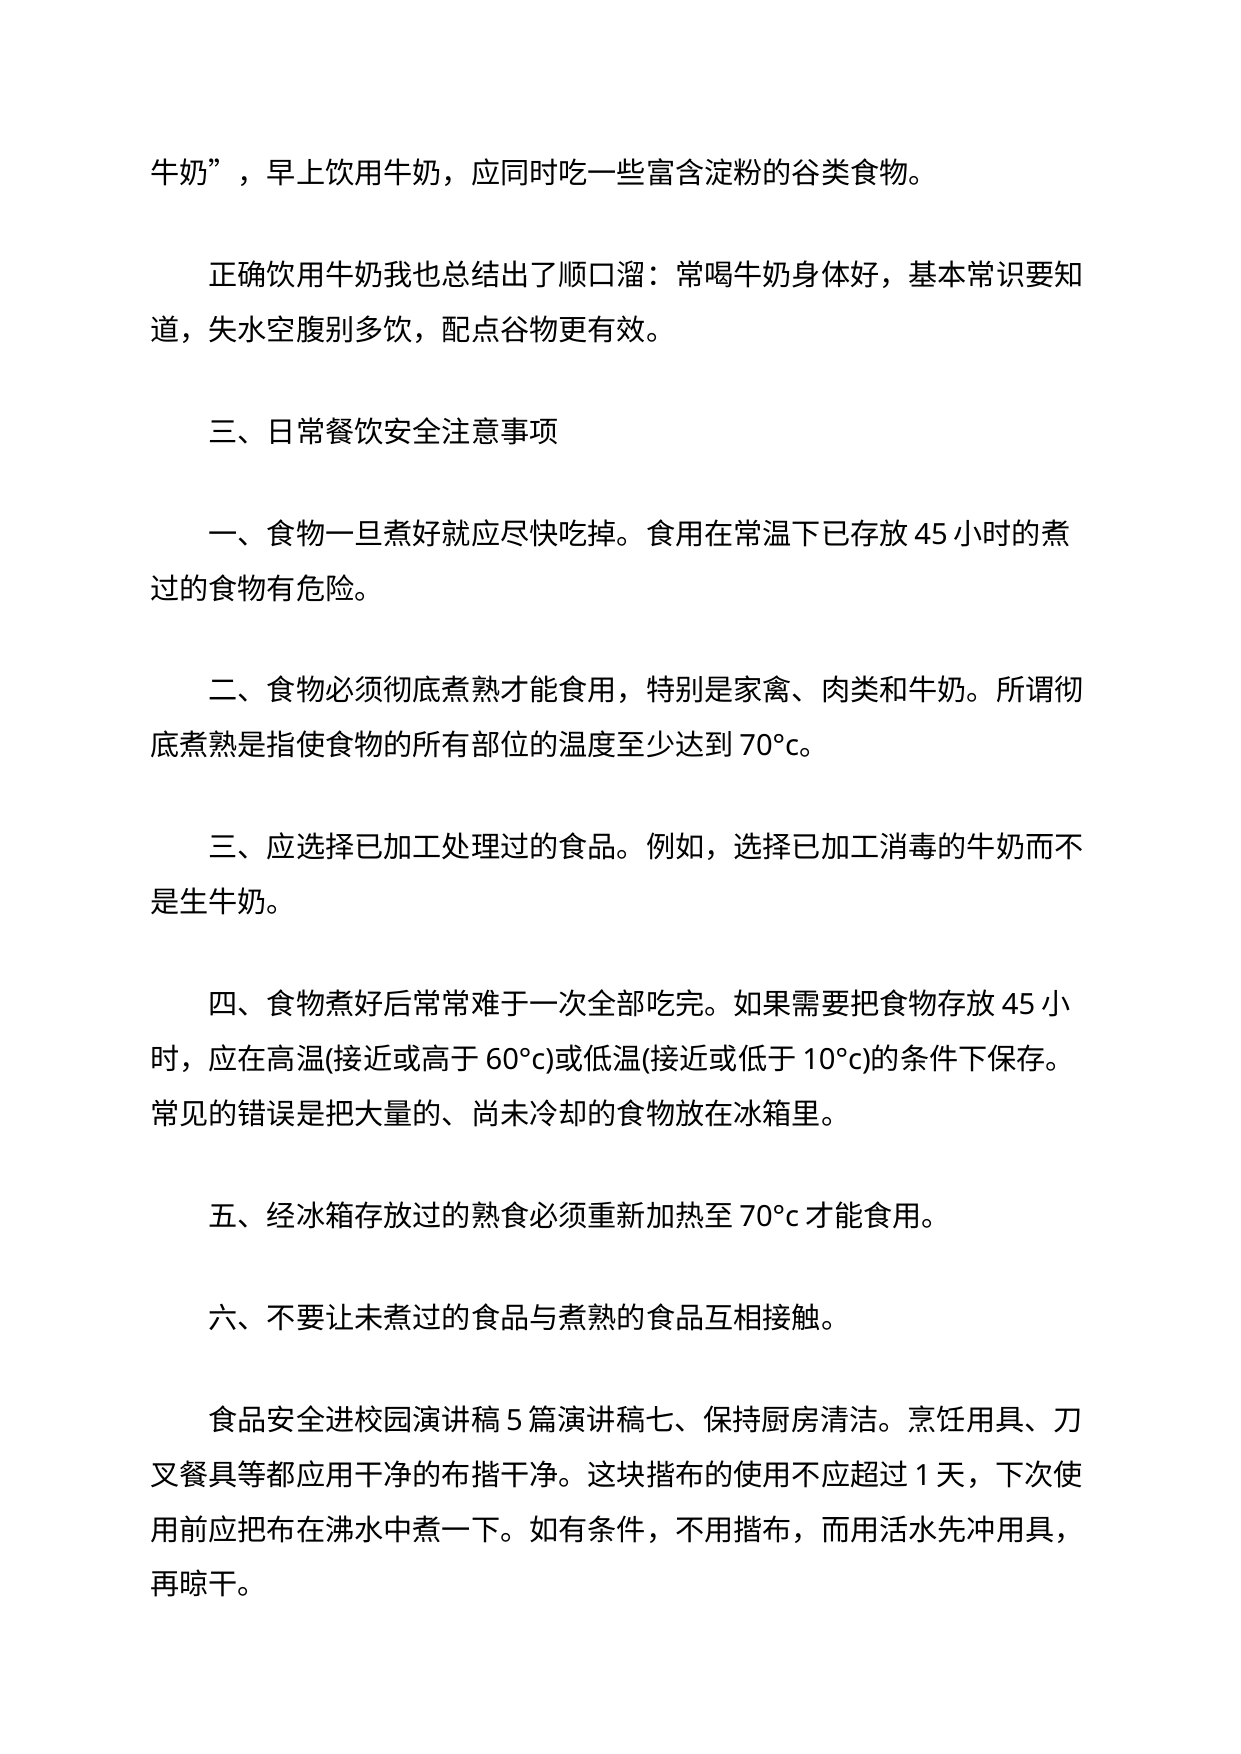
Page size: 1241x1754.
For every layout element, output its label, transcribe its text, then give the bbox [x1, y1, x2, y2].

text 三、日常餐饮安全注意事项 [150, 408, 1090, 451]
text 六、不要让未煮过的食品与煮熟的食品互相接触。 [150, 1294, 1090, 1337]
text 食品安全进校园演讲稿5篇演讲稿七、保持厨房清洁。烹饪用具、刀叉餐具等都应用干净的布揩干净。这块揩布的使用不应超过1天，下次使用前应把布在沸水中煮一下。如有条件，不用揩布，而用活水先冲用具，再晾干。 [150, 1396, 1090, 1603]
text 正确饮用牛奶我也总结出了顺口溜：常喝牛奶身体好，基本常识要知道，失水空腹别多饮，配点谷物更有效。 [150, 252, 1090, 349]
text 二、食物必须彻底煮熟才能食用，特别是家禽、肉类和牛奶。所谓彻底煮熟是指使食物的所有部位的温度至少达到70°c。 [150, 667, 1090, 764]
text 三、应选择已加工处理过的食品。例如，选择已加工消毒的牛奶而不是生牛奶。 [150, 824, 1090, 921]
text 一、食物一旦煮好就应尽快吃掉。食用在常温下已存放45小时的煮过的食物有危险。 [150, 510, 1090, 607]
text 四、食物煮好后常常难于一次全部吃完。如果需要把食物存放45小时，应在高温(接近或高于60°c)或低温(接近或低于10°c)的条件下保存。常见的错误是把大量的、尚未冷却的食物放在冰箱里。 [150, 981, 1090, 1133]
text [150, 150, 1090, 192]
text 五、经冰箱存放过的熟食必须重新加热至70°c才能食用。 [150, 1192, 1090, 1235]
